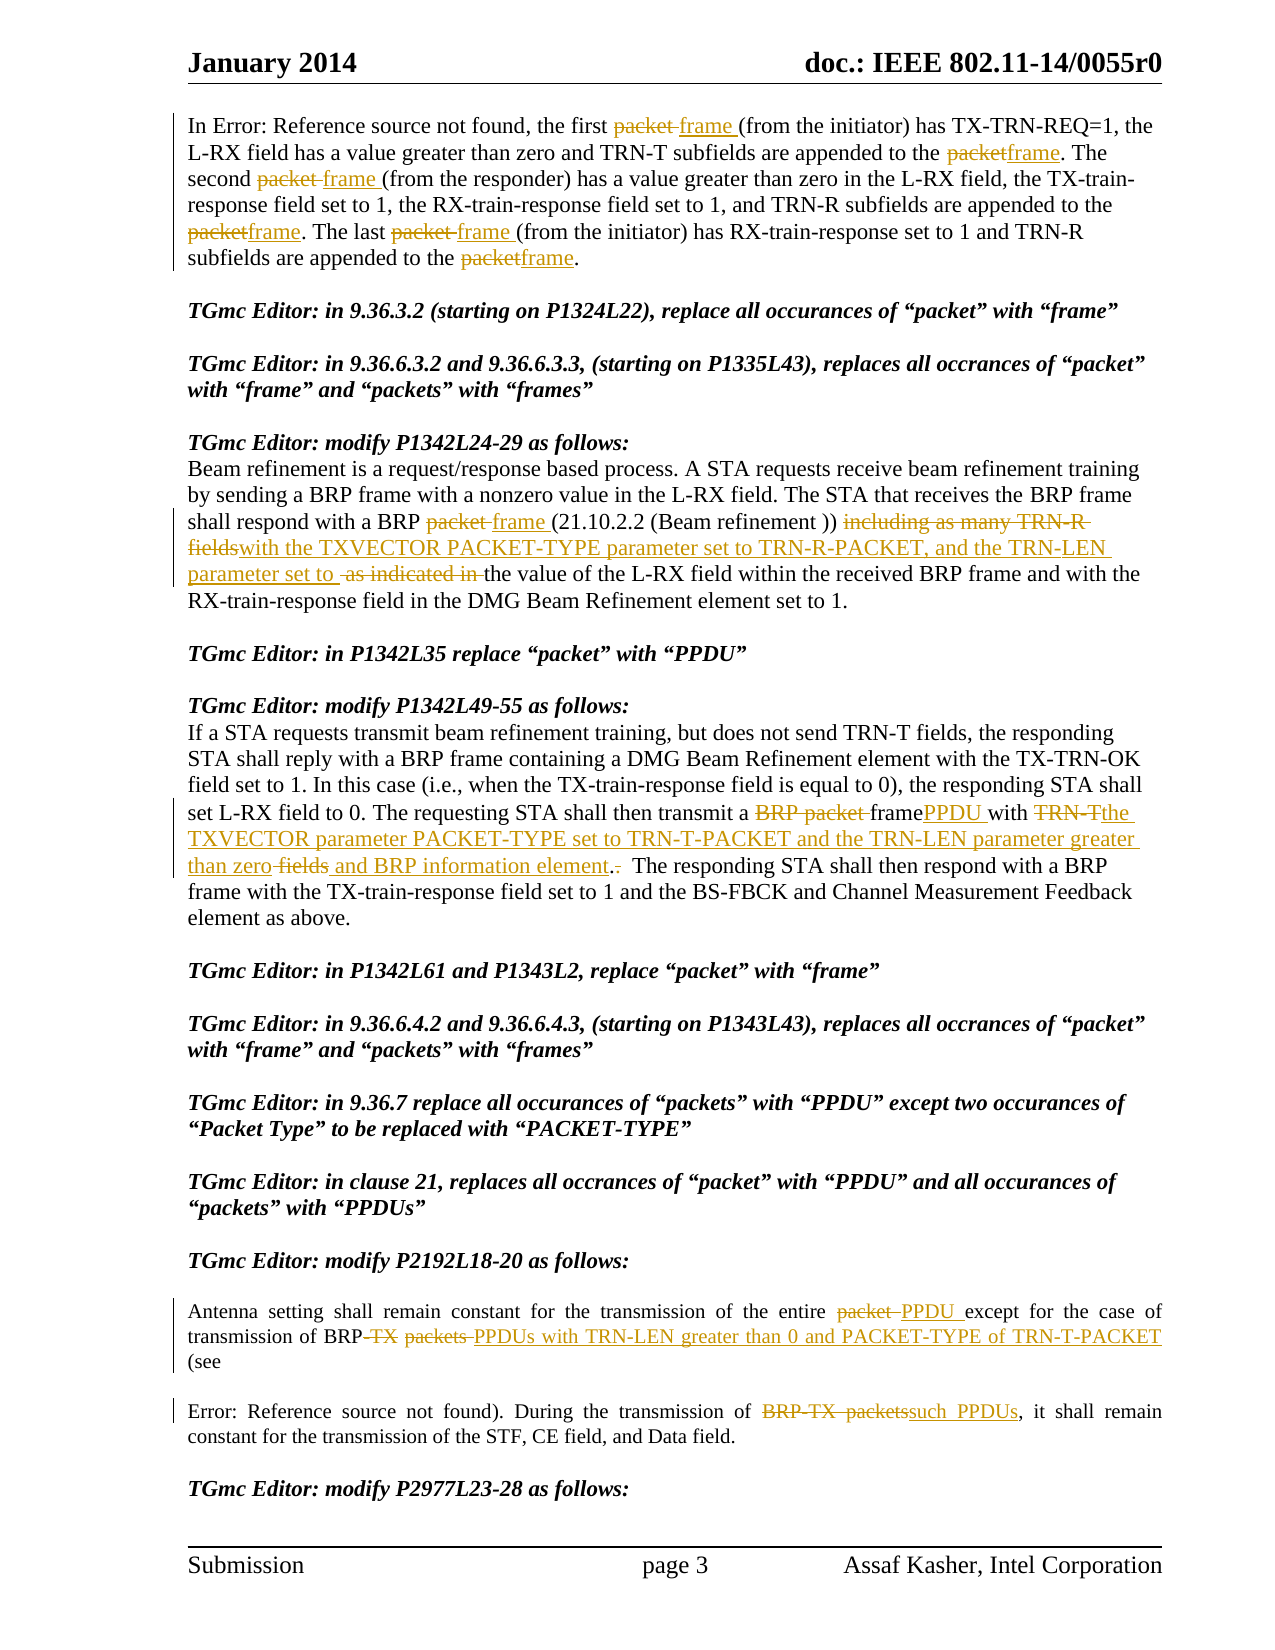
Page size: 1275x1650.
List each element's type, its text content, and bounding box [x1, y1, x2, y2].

text TGmc Editor: modify P1342L24-29 as follows: [187, 429, 1162, 455]
text Beam refinement is a request/response based process. A STA requests receive beam refinement training by sending a BRP frame with a nonzero value in the L-RX field. The STA that receives the(Ed) BRP frame shall respond with a BRP (21.10.2.2 (Beam refinement )) the value of the L-RX field within the received BRP frame and with the RX-train-response field in the DMG Beam Refinement element set to 1. [187, 455, 1162, 613]
text TGmc Editor: in clause 21, replaces all occrances of “packet” with “PPDU” and all occurances of “packets” with “PPDUs” [187, 1168, 1162, 1221]
text TGmc Editor: modify P2977L23-28 as follows: [187, 1475, 1162, 1501]
text TGmc Editor: in P1342L61 and P1343L2, replace “packet” with “frame” [187, 957, 1162, 983]
text TGmc Editor: in 9.36.6.4.2 and 9.36.6.4.3, (starting on P1343L43), replaces all occrances of “packet” with “frame” and “packets” with “frames” [187, 1010, 1162, 1062]
text TGmc Editor: in 9.36.7 replace all occurances of “packets” with “PPDU” except two occurances of “Packet Type” to be replaced with “PACKET-TYPE” [187, 1089, 1162, 1142]
text In Figure 9-57 (An example of a beam refinement transaction), the first (from the initiator) has TX-TRN-REQ=1, the L-RX field has a value greater than zero and TRN-T subfields are appended to the . The second (from the responder) has a value greater than zero in the L-RX field, the TX-train-response field set to 1, the RX-train-response field set to 1, and TRN-R subfields are appended to the . The last (from the initiator) has RX-train-response set to 1 and TRN-R subfields are appended to the . [187, 112, 1162, 271]
text TGmc Editor: in 9.36.6.3.2 and 9.36.6.3.3, (starting on P1335L43), replaces all occrances of “packet” with “frame” and “packets” with “frames” [187, 350, 1162, 402]
text Antenna setting shall remain constant for the transmission of the entire except for the case of transmission of BRP (see 21.10.2.2 (Beam refinement [187, 1298, 1162, 1373]
text )). During the transmission of , it shall remain constant for the transmission of the STF, CE field, and Data field. [187, 1398, 1162, 1448]
text If a STA requests transmit beam refinement training, but does not send TRN-T fields, the responding STA shall reply with a BRP frame containing a DMG Beam Refinement element with the TX-TRN-OK field set to 1. In this case (i.e., when the TX-train-response field is equal to 0), the responding STA shall set L-RX field to 0. The requesting STA shall then transmit a with . The responding STA shall then respond with a BRP frame with the TX-train-response field set to 1 and the BS-FBCK and Channel Measurement Feedback element as above. [187, 719, 1162, 931]
text TGmc Editor: modify P2192L18-20 as follows: [187, 1247, 1162, 1273]
text TGmc Editor: modify P1342L49-55 as follows: [187, 692, 1162, 719]
text TGmc Editor: in P1342L35 replace “packet” with “PPDU” [187, 639, 1162, 666]
text TGmc Editor: in 9.36.3.2 (starting on P1324L22), replace all occurances of “packet” with “frame” [187, 297, 1162, 323]
